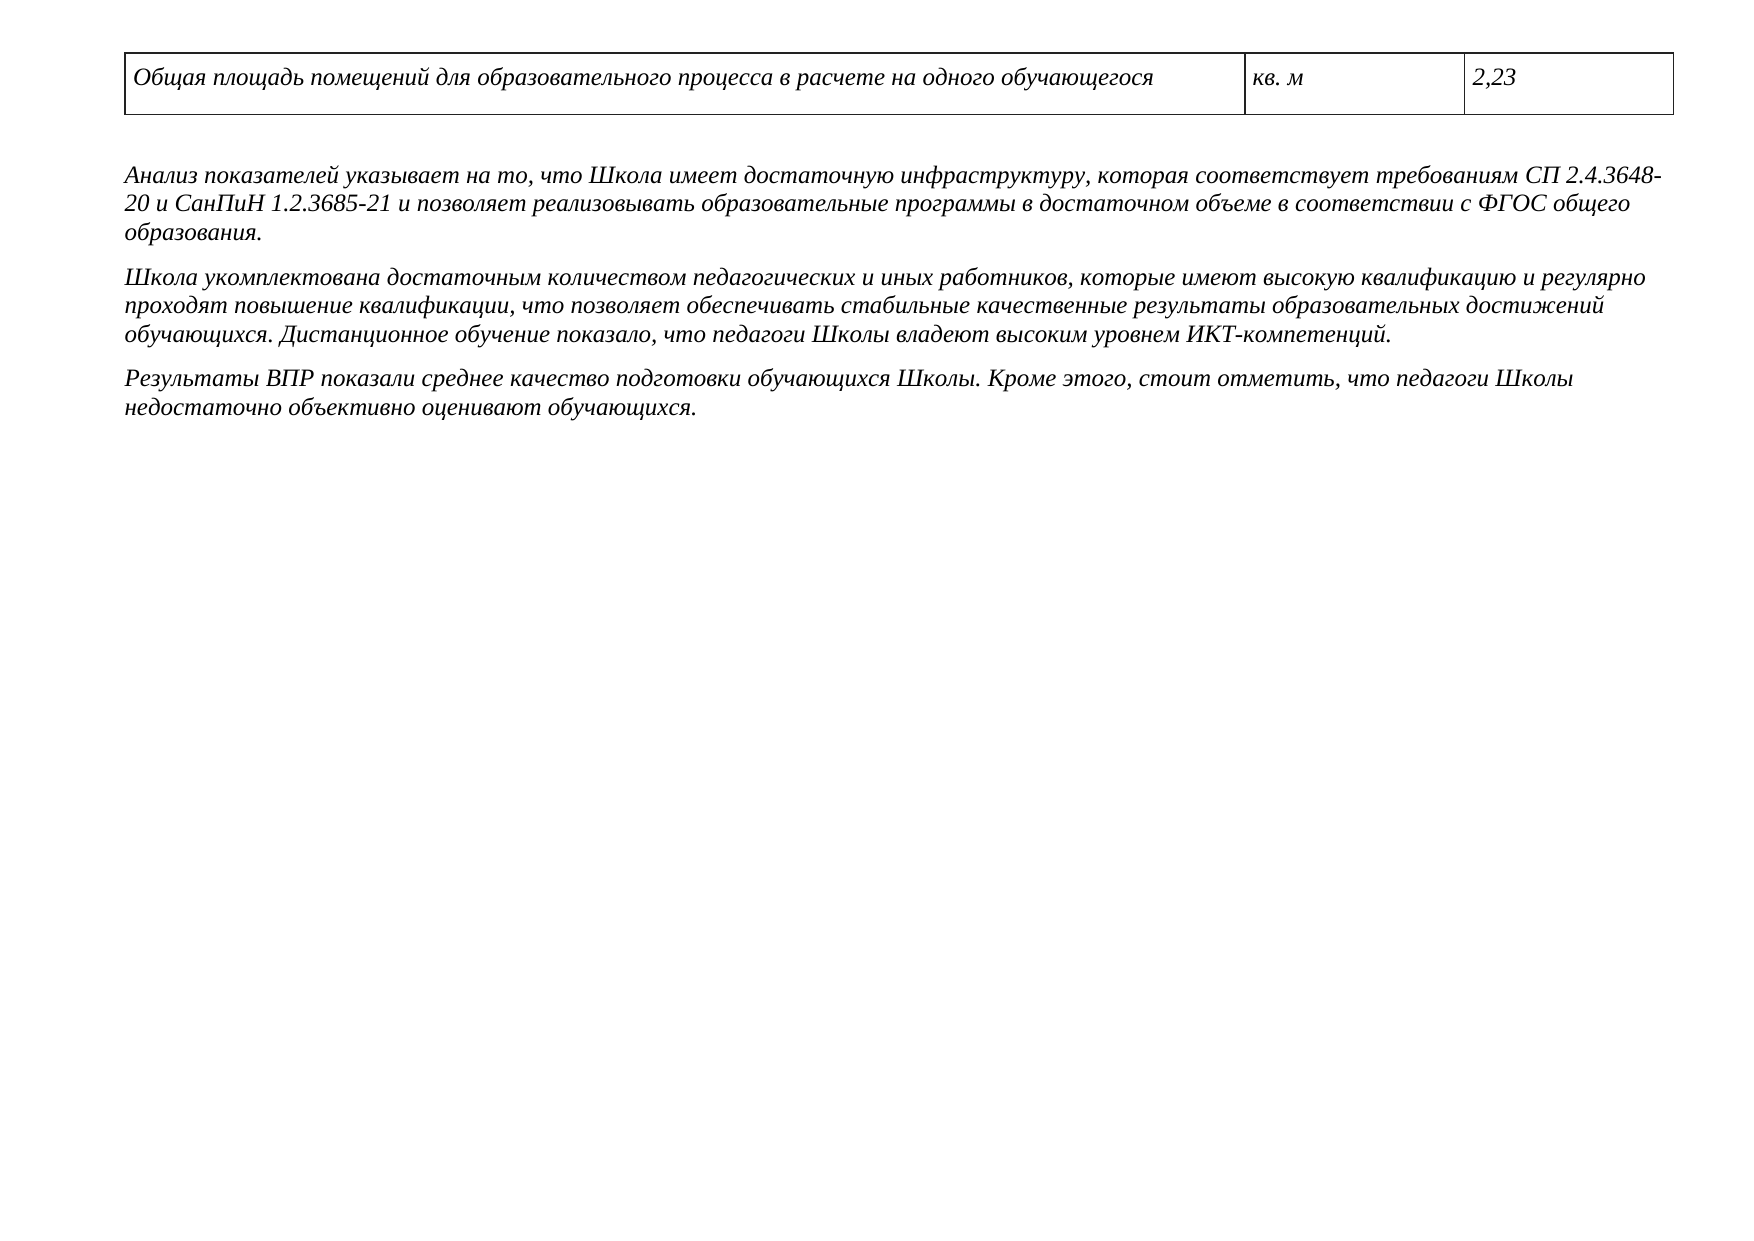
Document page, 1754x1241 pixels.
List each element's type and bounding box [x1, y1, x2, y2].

table_header [117, 44, 1683, 489]
